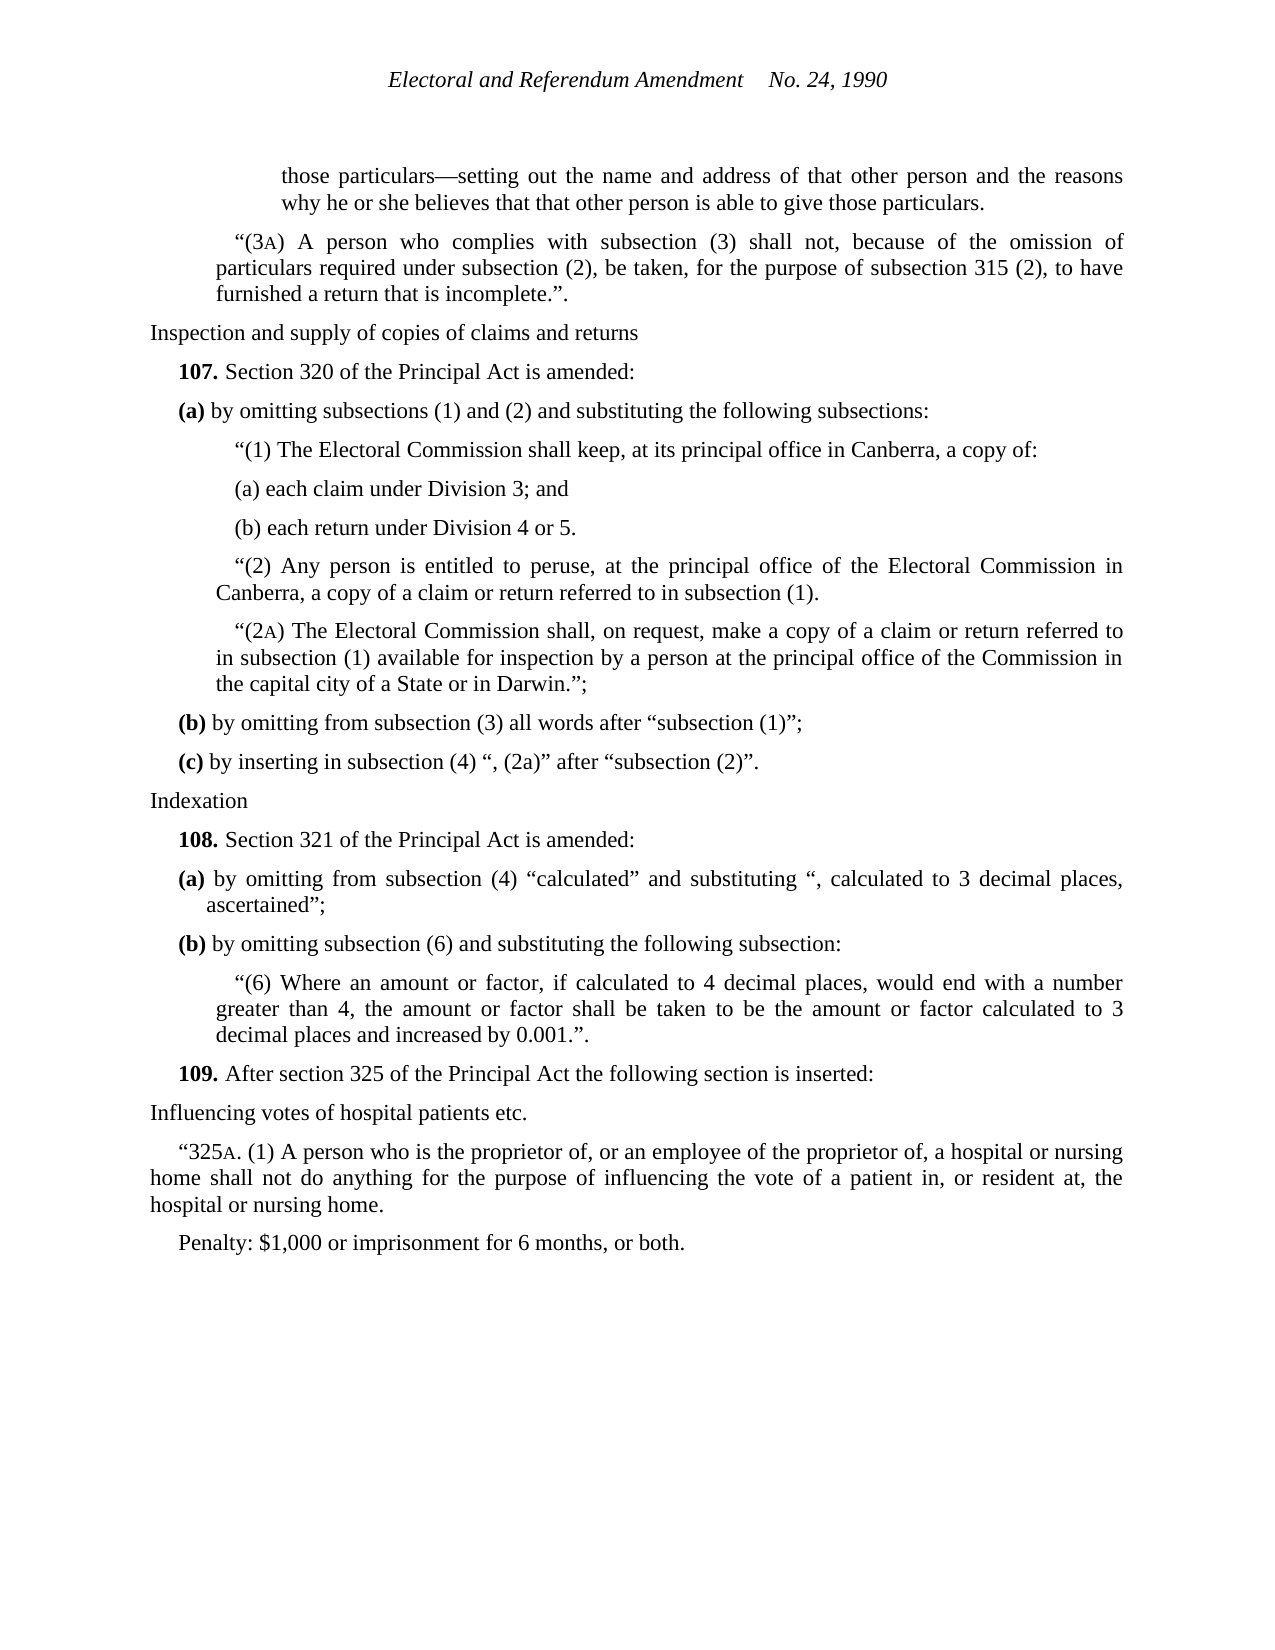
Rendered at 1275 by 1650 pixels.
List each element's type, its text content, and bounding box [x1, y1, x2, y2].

text Penalty: $1,000 or imprisonment for 6 months, or both. [150, 1229, 1125, 1256]
text (a) by omitting from subsection (4) “calculated” and substituting “, calculated to 3 decimal places, ascertained”; [178, 864, 1125, 917]
text “(1) The Electoral Commission shall keep, at its principal office in Canberra, a copy of: [216, 436, 1125, 462]
text (a) each claim under Division 3; and [150, 475, 1125, 501]
text Indexation [150, 787, 1125, 813]
text (b) each return under Division 4 or 5. [150, 513, 1125, 540]
text “(6) Where an amount or factor, if calculated to 4 decimal places, would end with a number greater than 4, the amount or factor shall be taken to be the amount or factor calculated to 3 decimal places and increased by 0.001.”. [216, 969, 1125, 1048]
text “(2a) The Electoral Commission shall, on request, make a copy of a claim or return referred to in subsection (1) available for inspection by a person at the principal office of the Commission in the capital city of a State or in Darwin.”; [216, 618, 1125, 697]
text “325a. (1) A person who is the proprietor of, or an employee of the proprietor of, a hospital or nursing home shall not do anything for the purpose of influencing the vote of a patient in, or resident at, the hospital or nursing home. [150, 1138, 1125, 1217]
text (b) by omitting subsection (6) and substituting the following subsection: [178, 930, 1125, 956]
text 108. Section 321 of the Principal Act is amended: [150, 826, 1125, 852]
text (c) by inserting in subsection (4) “, (2a)” after “subsection (2)”. [150, 748, 1125, 774]
text “(2) Any person is entitled to peruse, at the principal office of the Electoral Commission in Canberra, a copy of a claim or return referred to in subsection (1). [216, 552, 1125, 605]
text 109. After section 325 of the Principal Act the following section is inserted: [150, 1060, 1125, 1087]
text (b) by omitting from subsection (3) all words after “subsection (1)”; [150, 709, 1125, 736]
text (a) by omitting subsections (1) and (2) and substituting the following subsections: [178, 397, 1125, 423]
text Influencing votes of hospital patients etc. [150, 1099, 1125, 1125]
text those particulars—setting out the name and address of that other person and the reasons why he or she believes that that other person is able to give those particulars. [281, 162, 1125, 215]
text “(3a) A person who complies with subsection (3) shall not, because of the omission of particulars required under subsection (2), be taken, for the purpose of subsection 315 (2), to have furnished a return that is incomplete.”. [216, 228, 1125, 307]
text Inspection and supply of copies of claims and returns [150, 319, 1125, 346]
text 107. Section 320 of the Principal Act is amended: [150, 358, 1125, 384]
